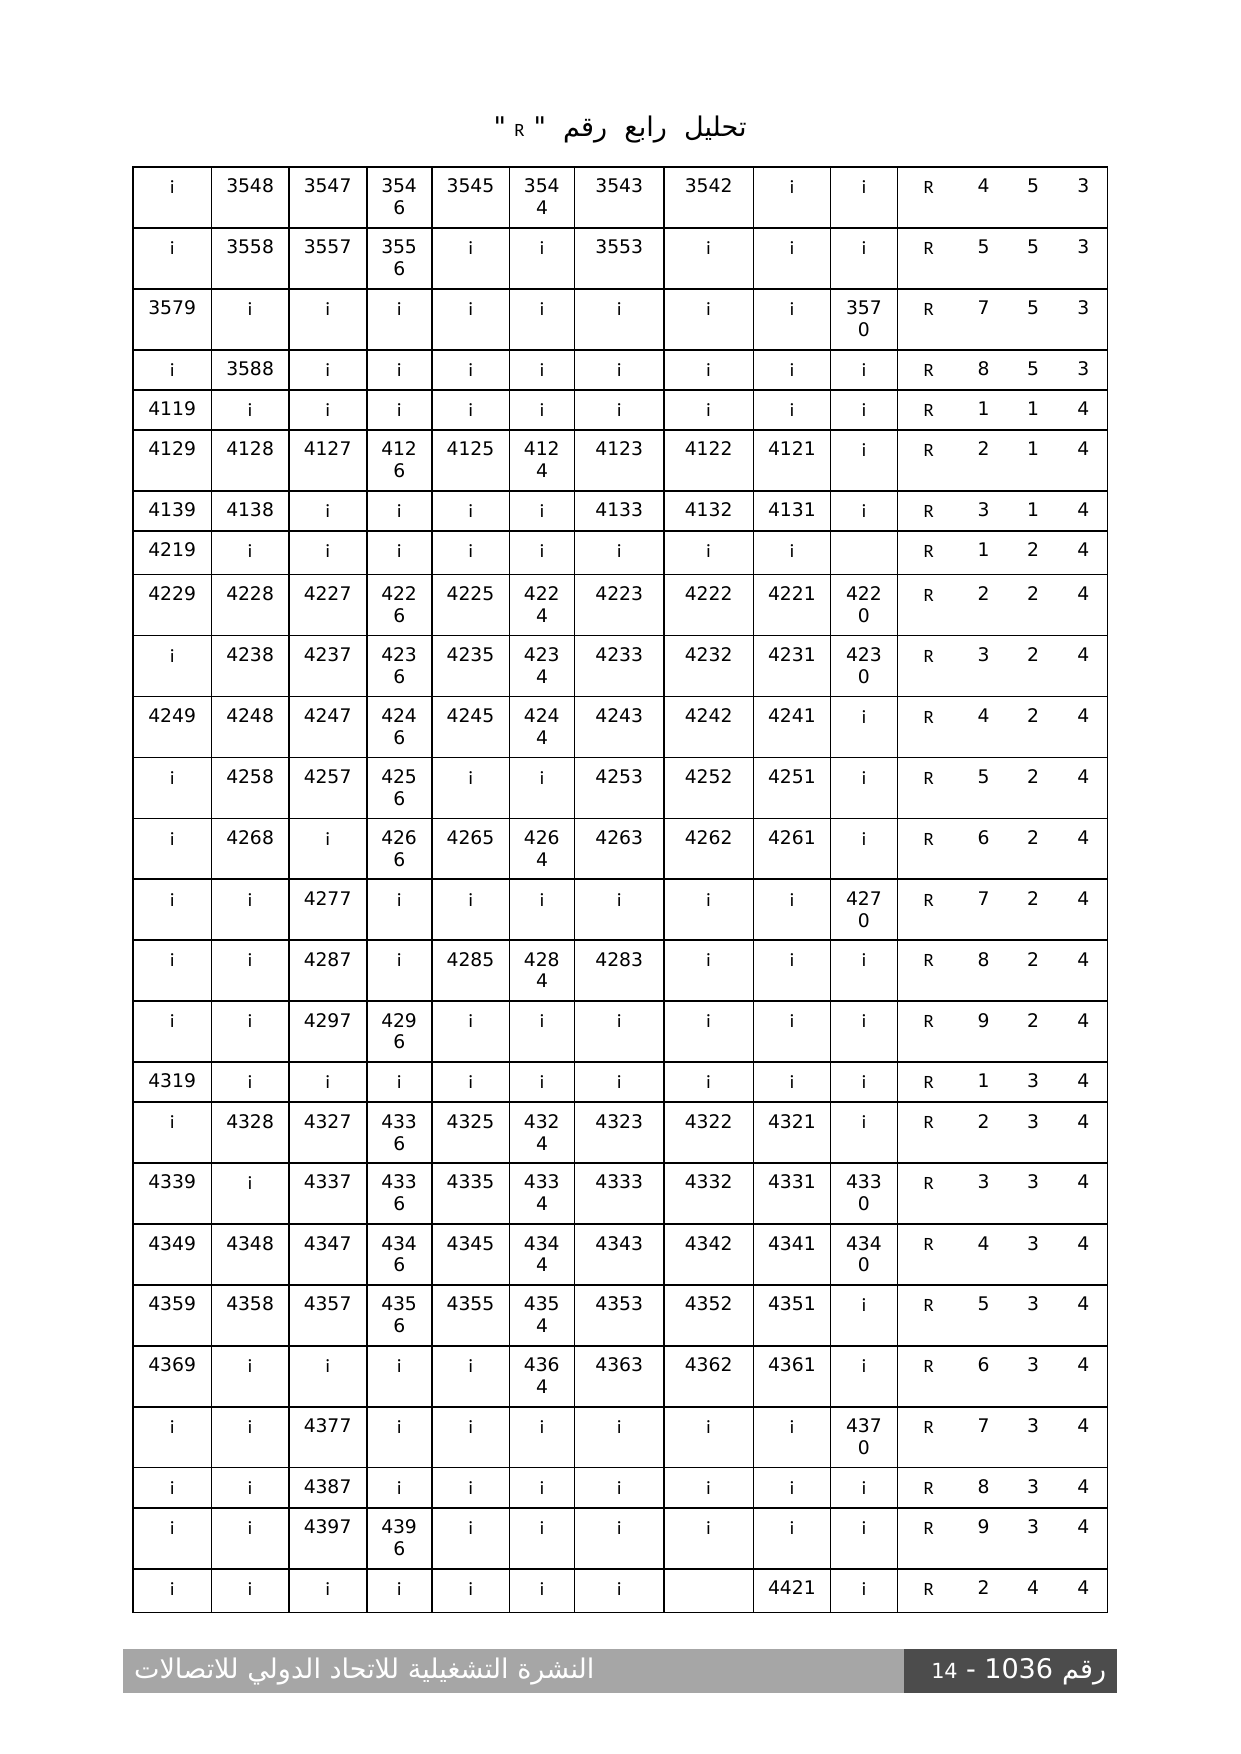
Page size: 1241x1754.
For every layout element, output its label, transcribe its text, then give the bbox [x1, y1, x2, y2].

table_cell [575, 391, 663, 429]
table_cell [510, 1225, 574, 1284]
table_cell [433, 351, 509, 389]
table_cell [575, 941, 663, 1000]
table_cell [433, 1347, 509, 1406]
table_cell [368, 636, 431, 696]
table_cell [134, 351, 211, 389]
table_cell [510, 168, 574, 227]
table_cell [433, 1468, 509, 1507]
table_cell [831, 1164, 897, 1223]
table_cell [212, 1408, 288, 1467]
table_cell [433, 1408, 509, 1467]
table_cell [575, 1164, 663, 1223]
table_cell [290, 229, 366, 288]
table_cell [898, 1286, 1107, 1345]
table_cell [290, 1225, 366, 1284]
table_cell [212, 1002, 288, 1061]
table_header تحليل رابع رقم " R " [133, 118, 1107, 166]
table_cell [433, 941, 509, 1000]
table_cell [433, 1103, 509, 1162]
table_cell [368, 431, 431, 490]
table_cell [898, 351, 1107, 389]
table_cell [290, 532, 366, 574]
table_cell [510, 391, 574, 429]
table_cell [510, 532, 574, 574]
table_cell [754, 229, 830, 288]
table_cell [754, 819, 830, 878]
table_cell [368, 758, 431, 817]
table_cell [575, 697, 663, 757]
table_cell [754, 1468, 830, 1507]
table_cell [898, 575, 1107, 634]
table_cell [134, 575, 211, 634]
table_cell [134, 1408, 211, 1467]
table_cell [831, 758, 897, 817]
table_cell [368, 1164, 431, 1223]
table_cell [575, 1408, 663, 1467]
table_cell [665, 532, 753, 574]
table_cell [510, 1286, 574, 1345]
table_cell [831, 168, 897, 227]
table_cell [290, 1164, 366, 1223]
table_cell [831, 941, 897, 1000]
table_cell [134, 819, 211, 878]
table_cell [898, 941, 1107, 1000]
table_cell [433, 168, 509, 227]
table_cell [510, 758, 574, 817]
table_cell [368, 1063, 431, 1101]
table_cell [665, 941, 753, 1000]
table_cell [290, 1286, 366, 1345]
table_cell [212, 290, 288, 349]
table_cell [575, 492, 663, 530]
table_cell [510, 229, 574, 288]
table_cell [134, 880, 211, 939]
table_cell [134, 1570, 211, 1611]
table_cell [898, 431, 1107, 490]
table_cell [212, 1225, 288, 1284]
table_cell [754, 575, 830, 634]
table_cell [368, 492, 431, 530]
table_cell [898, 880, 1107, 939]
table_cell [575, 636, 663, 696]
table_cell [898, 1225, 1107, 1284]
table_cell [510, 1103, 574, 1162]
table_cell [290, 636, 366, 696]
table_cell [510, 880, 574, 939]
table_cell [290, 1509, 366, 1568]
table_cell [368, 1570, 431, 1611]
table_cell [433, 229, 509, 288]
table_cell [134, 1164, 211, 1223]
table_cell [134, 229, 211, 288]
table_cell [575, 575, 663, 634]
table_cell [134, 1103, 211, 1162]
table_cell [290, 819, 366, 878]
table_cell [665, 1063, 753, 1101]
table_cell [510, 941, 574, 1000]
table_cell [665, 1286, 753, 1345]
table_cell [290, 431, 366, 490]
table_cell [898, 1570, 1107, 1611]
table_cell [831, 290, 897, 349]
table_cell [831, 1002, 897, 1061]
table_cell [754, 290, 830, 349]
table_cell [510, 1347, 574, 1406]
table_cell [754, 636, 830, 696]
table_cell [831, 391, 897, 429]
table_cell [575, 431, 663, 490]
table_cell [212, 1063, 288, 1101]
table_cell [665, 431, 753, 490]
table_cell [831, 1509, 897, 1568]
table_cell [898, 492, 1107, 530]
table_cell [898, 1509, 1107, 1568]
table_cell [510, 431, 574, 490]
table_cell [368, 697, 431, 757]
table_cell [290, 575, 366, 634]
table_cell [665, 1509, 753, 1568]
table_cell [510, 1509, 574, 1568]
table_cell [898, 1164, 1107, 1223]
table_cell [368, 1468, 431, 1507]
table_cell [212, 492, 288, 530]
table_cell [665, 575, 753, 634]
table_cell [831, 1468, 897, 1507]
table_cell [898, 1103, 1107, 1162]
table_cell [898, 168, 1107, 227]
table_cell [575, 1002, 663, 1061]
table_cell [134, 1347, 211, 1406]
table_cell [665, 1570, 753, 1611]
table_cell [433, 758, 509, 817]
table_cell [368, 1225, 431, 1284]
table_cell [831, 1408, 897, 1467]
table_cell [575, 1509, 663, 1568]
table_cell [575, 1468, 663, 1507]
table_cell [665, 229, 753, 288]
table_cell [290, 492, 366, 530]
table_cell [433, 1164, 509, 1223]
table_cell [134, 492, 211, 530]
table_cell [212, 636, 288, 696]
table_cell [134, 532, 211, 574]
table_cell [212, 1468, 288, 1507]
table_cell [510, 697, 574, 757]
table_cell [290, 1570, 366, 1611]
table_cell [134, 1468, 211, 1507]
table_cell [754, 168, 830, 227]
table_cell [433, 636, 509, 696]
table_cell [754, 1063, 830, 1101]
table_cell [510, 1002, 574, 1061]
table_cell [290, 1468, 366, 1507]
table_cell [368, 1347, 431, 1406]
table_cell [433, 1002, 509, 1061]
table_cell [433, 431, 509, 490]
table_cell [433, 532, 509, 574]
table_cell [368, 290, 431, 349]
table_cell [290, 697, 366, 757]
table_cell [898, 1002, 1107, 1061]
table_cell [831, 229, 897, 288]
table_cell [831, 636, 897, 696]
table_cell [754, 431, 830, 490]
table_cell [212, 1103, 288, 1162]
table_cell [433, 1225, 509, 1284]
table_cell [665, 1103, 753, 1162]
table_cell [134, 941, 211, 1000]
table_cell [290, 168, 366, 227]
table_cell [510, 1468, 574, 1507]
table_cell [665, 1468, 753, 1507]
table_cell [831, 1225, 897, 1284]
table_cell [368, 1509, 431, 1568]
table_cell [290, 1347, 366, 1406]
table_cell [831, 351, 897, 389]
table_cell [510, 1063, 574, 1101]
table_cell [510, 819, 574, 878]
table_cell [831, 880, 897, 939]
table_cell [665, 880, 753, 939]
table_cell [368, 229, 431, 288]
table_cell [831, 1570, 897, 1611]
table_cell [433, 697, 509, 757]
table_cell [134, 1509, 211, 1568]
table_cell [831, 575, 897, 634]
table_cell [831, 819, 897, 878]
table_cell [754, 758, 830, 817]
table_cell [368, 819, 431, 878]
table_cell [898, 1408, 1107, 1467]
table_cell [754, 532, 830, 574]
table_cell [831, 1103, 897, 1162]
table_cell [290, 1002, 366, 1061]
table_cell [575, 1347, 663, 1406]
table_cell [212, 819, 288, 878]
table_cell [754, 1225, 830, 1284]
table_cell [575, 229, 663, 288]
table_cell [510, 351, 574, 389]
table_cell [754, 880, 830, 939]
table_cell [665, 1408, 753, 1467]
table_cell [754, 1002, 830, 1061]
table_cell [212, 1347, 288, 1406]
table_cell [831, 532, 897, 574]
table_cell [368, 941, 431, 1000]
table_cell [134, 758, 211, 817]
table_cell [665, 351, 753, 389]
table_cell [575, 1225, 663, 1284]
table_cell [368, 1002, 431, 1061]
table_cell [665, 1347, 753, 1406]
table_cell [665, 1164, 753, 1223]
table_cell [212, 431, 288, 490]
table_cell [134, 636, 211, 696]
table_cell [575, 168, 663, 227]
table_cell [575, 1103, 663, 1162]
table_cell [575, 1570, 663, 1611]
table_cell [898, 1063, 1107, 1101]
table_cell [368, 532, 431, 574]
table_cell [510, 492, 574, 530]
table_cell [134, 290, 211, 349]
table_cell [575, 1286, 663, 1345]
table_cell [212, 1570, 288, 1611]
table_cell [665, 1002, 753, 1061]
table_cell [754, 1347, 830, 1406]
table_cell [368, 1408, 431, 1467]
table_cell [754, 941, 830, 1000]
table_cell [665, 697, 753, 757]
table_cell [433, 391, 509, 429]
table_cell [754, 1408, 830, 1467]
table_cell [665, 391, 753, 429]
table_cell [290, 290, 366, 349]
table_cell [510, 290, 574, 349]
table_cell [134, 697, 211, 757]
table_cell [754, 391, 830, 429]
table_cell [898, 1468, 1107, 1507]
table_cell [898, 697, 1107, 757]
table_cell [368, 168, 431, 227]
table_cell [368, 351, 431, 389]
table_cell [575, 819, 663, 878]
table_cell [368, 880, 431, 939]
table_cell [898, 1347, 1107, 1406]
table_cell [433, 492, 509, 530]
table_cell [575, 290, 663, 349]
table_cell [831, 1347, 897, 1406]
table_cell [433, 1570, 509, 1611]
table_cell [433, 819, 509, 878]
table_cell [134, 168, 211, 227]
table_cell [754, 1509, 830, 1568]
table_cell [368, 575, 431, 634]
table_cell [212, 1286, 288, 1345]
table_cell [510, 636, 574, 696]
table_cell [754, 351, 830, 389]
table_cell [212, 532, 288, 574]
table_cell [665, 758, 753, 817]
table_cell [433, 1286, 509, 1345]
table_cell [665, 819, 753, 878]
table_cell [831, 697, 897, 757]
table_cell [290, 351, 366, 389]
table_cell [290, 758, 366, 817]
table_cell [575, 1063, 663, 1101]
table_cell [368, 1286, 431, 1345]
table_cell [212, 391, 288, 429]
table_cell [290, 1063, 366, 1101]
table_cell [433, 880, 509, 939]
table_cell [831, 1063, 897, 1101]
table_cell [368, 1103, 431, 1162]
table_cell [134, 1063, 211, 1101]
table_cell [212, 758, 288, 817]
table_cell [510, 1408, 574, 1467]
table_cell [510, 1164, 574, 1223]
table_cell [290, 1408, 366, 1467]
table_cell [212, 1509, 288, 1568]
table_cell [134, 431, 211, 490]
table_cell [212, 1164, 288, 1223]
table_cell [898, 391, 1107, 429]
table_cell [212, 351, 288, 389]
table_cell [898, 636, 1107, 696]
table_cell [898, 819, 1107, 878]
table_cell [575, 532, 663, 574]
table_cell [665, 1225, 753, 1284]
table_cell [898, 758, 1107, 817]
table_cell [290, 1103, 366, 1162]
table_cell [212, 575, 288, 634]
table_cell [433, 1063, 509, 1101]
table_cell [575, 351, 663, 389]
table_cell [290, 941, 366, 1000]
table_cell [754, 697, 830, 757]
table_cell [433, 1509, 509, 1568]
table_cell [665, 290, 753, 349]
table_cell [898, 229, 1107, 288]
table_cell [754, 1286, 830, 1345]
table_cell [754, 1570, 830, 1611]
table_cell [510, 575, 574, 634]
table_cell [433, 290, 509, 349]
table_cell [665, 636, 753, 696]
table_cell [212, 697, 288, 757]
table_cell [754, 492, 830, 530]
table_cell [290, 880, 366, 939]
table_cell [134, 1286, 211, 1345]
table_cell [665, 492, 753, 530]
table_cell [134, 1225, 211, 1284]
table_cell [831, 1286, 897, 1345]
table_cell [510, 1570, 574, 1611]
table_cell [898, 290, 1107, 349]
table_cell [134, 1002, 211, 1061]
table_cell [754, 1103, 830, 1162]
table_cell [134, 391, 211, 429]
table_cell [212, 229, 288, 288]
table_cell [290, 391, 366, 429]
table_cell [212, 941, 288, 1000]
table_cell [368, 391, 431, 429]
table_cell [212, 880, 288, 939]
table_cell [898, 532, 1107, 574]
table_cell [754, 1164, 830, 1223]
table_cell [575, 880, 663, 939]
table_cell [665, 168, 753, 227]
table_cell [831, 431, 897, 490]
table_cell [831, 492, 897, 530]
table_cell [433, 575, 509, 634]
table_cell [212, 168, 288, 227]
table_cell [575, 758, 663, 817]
